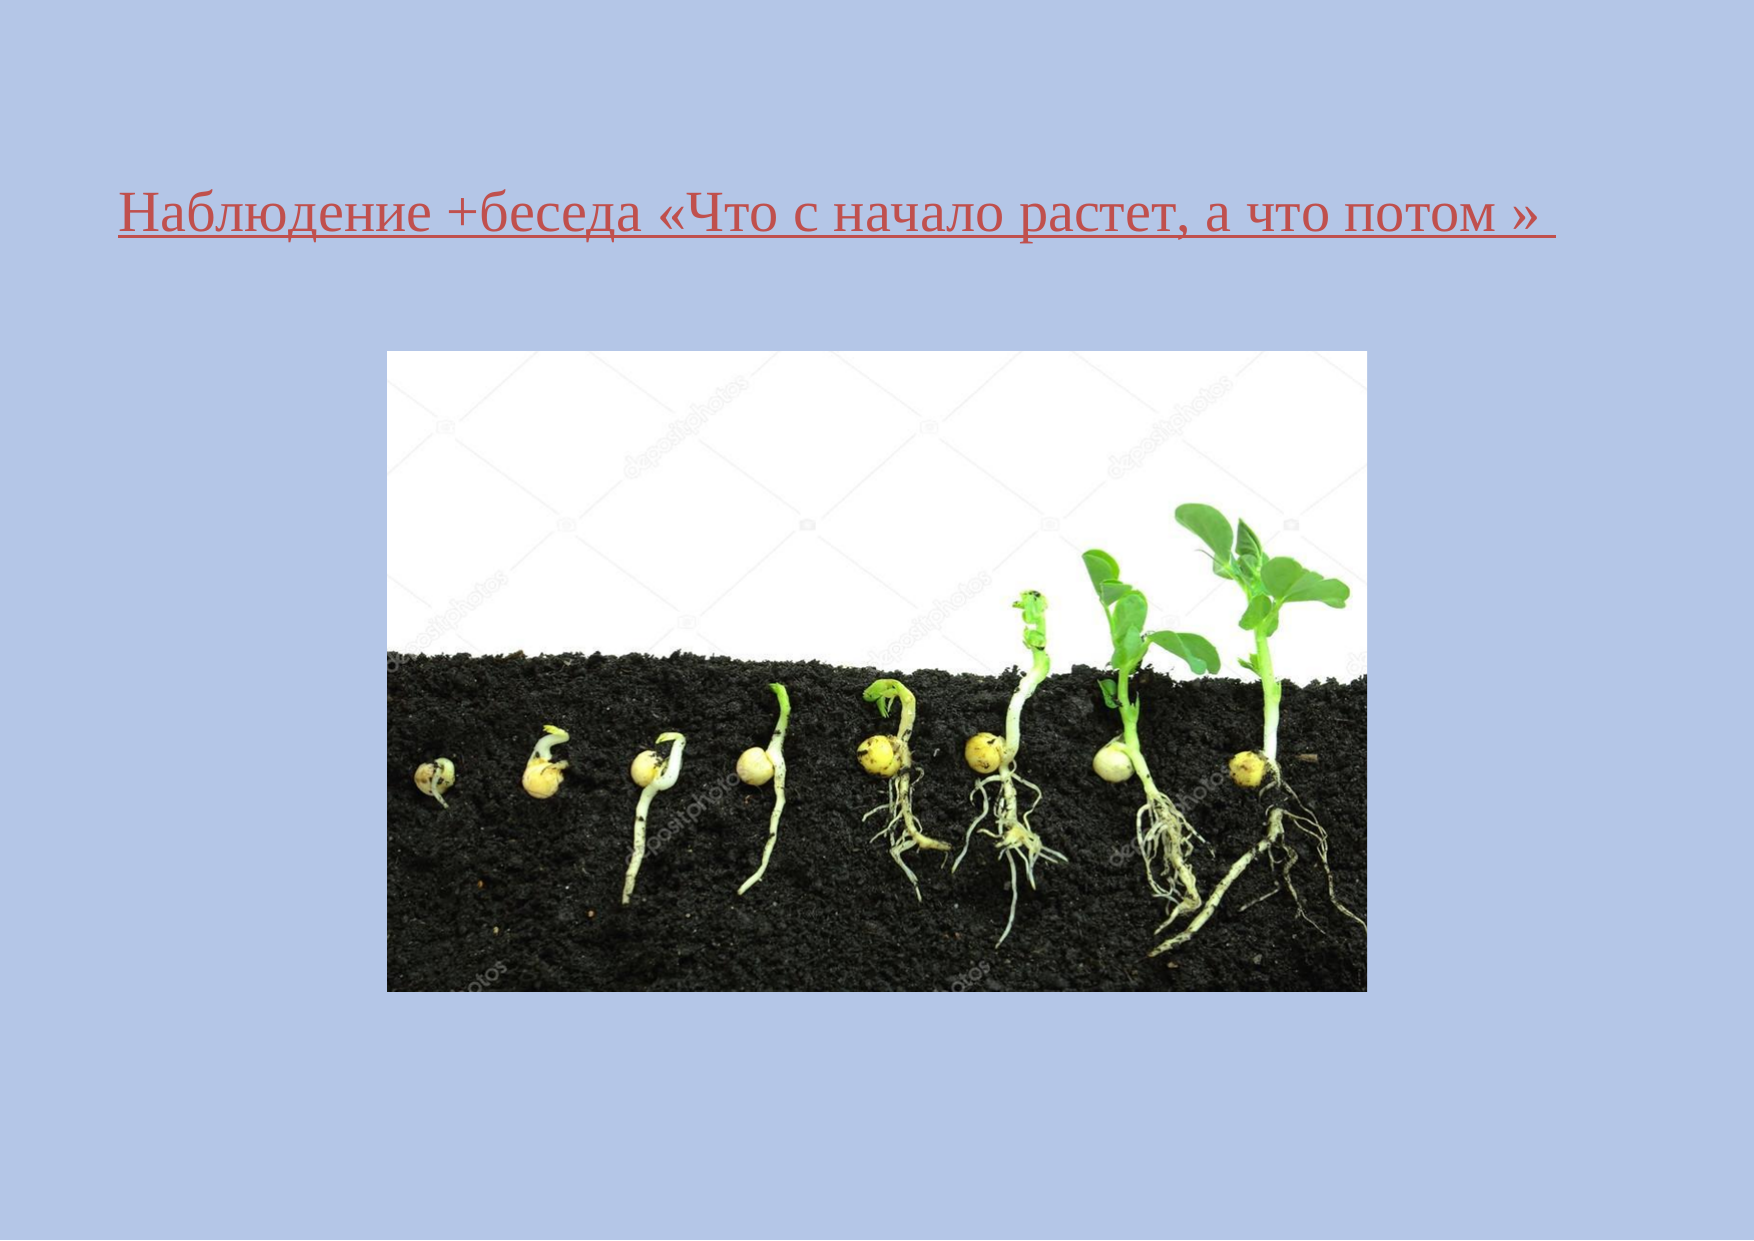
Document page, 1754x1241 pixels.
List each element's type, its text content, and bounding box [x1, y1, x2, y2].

picture [387, 351, 1368, 992]
text Наблюдение +беседа «Что с начало растет, а что потом » [118, 177, 1636, 244]
